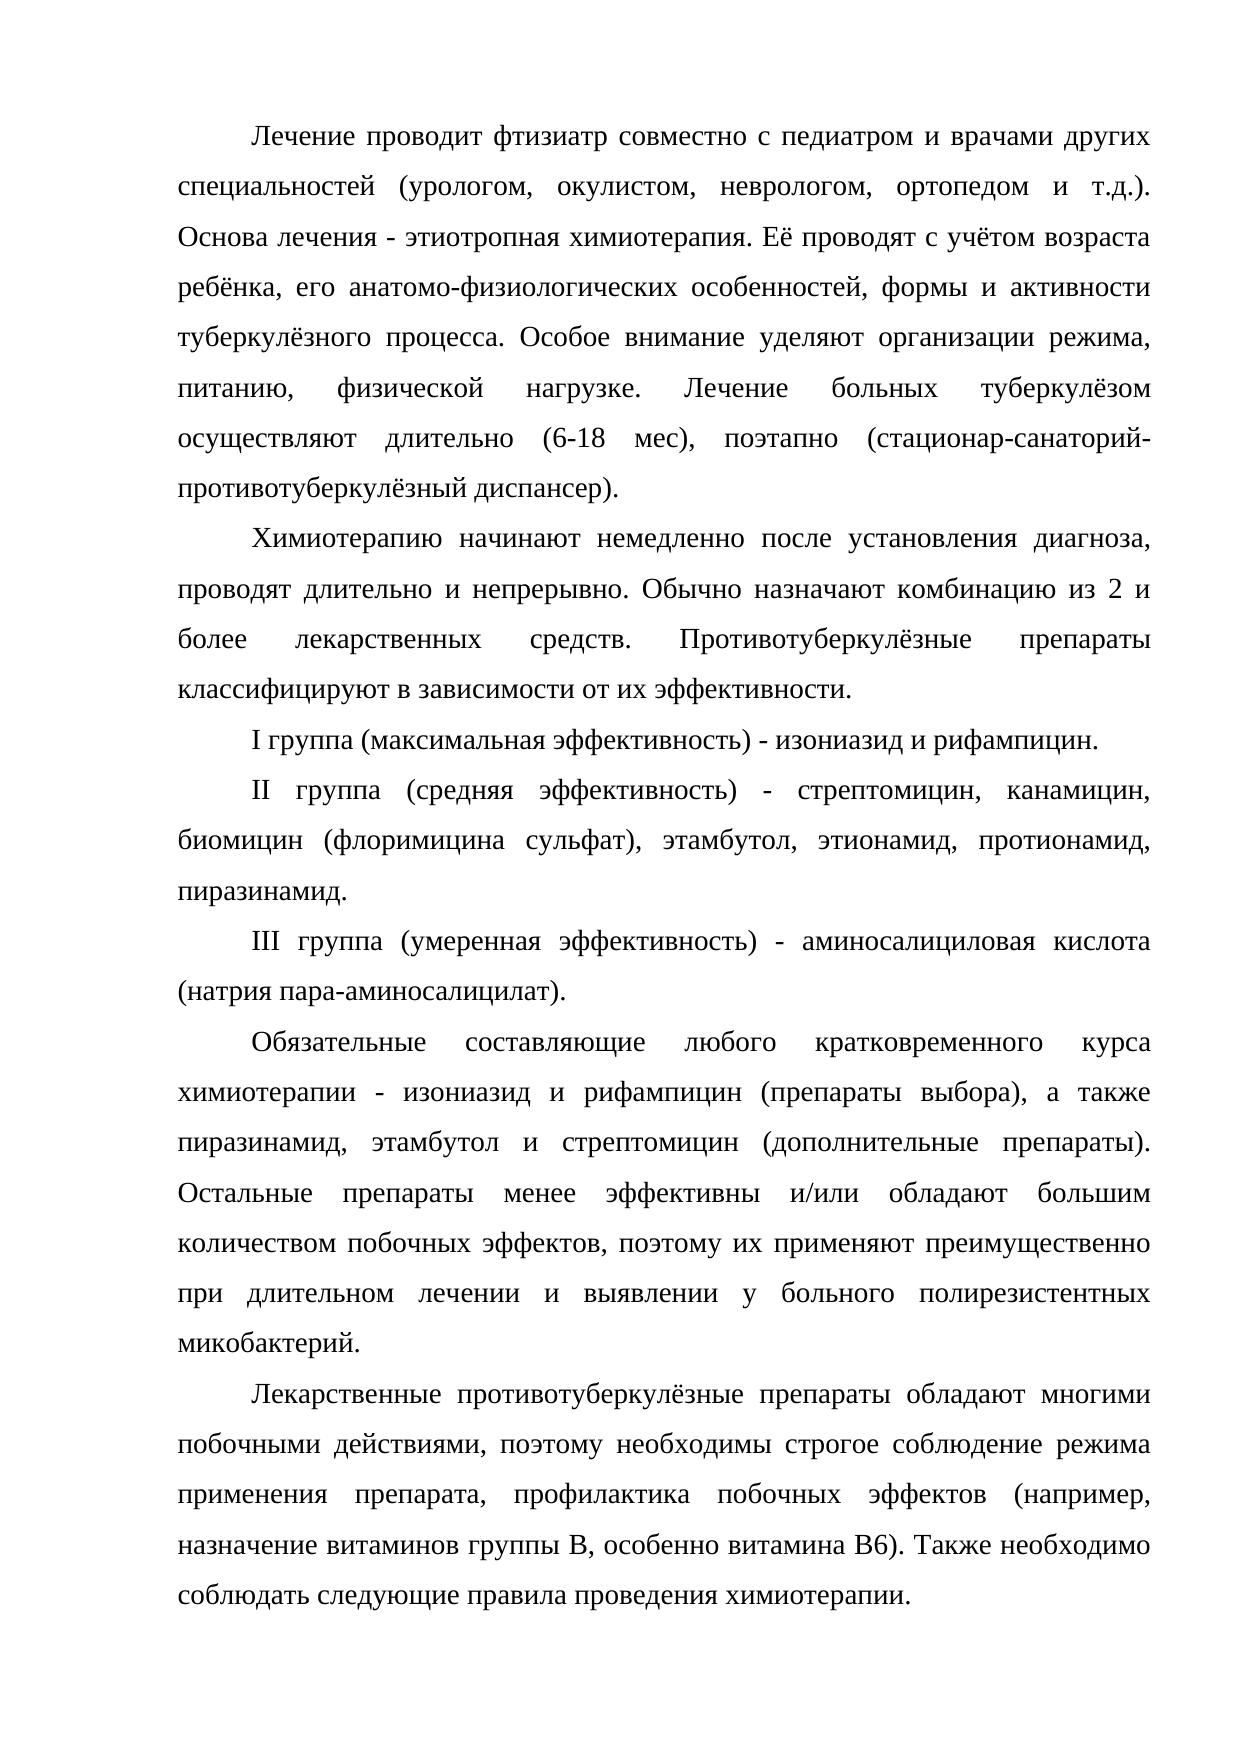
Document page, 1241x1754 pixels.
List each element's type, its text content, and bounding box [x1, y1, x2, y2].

text I группа (максимальная эффективность) - изониазид и рифампицин. [177, 722, 1152, 755]
text Обязательные составляющие любого кратковременного курса химиотерапии - изониазид и рифампицин (препараты выбора), а также пиразинамид, этамбутол и стрептомицин (дополнительные препараты). Остальные препараты менее эффективны и/или обладают большим количеством побочных эффектов, поэтому их применяют преимущественно при длительном лечении и выявлении у больного полирезистентных микобактерий. [177, 1024, 1152, 1359]
text II группа (средняя эффективность) - стрептомицин, канамицин, биомицин (флоримицина сульфат), этамбутол, этионамид, протионамид, пиразинамид. [177, 772, 1152, 906]
text Лечение проводит фтизиатр совместно с педиатром и врачами других специальностей (урологом, окулистом, неврологом, ортопедом и т.д.). Основа лечения - этиотропная химиотерапия. Её проводят с учётом возраста ребёнка, его анатомо-физиологических особенностей, формы и активности туберкулёзного процесса. Особое внимание уделяют организации режима, питанию, физической нагрузке. Лечение больных туберкулёзом осуществляют длительно (6-18 мес), поэтапно (стационар-санаторий-противотуберкулёзный диспансер). [177, 118, 1152, 504]
text III группа (умеренная эффективность) - аминосалициловая кислота (натрия пара-аминосалицилат). [177, 923, 1152, 1007]
text Химиотерапию начинают немедленно после установления диагноза, проводят длительно и непрерывно. Обычно назначают комбинацию из 2 и более лекарственных средств. Противотуберкулёзные препараты классифицируют в зависимости от их эффективности. [177, 521, 1152, 705]
text Лекарственные противотуберкулёзные препараты обладают многими побочными действиями, поэтому необходимы строгое соблюдение режима применения препарата, профилактика побочных эффектов (например, назначение витаминов группы В, особенно витамина В6). Также необходимо соблюдать следующие правила проведения химиотерапии. [177, 1376, 1152, 1611]
